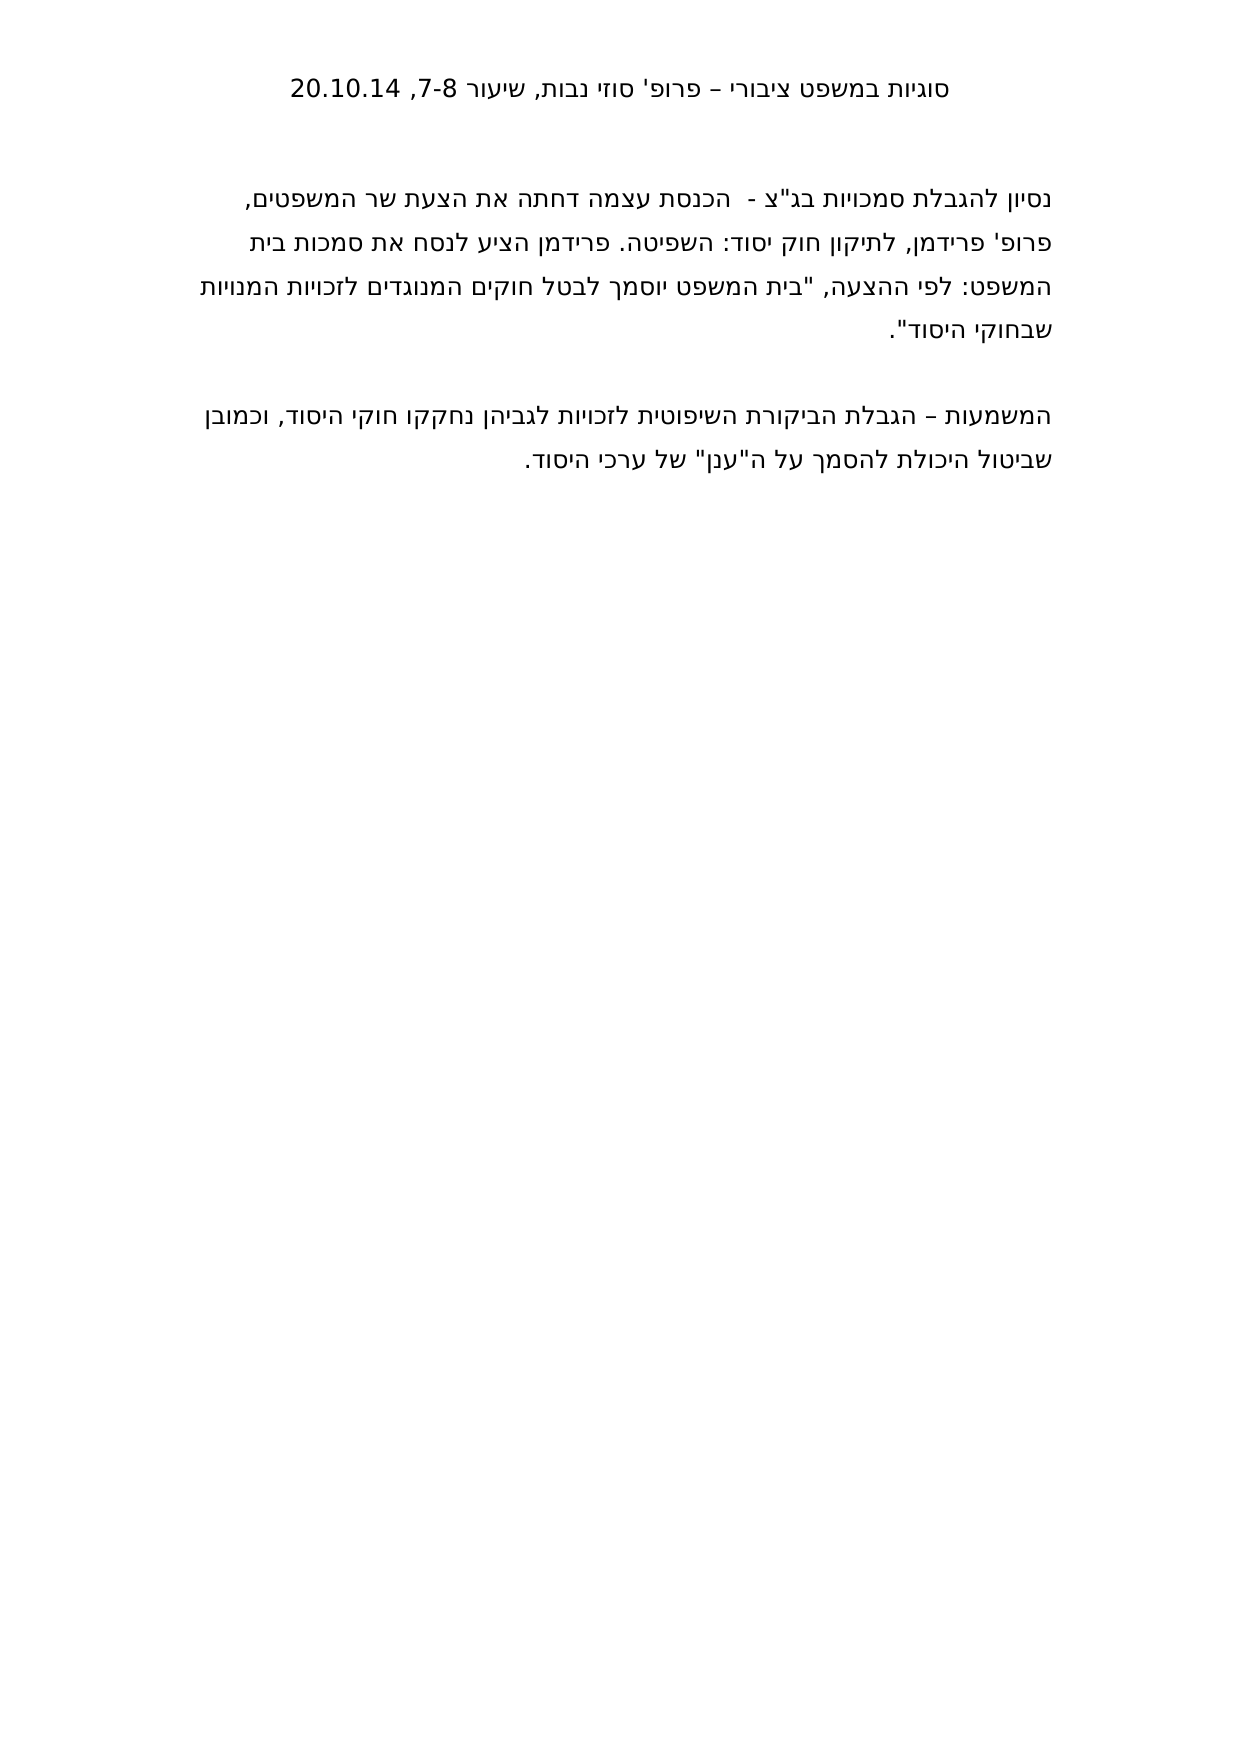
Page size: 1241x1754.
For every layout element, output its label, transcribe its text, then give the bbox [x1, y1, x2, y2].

list נסיון להגבלת סמכויות בג"צ - הכנסת עצמה דחתה את הצעת שר המשפטים, פרופ' פרידמן, לתיקון חוק יסוד: השפיטה. פרידמן הציע לנסח את סמכות בית המשפט: לפי ההצעה, "בית המשפט יוסמך לבטל חוקים המנוגדים לזכויות המנויות שבחוקי היסוד". [187, 184, 1053, 344]
list המשמעות – הגבלת הביקורת השיפוטית לזכויות לגביהן נחקקו חוקי היסוד, וכמובן שביטול היכולת להסמך על ה"ענן" של ערכי היסוד. [187, 401, 1053, 474]
